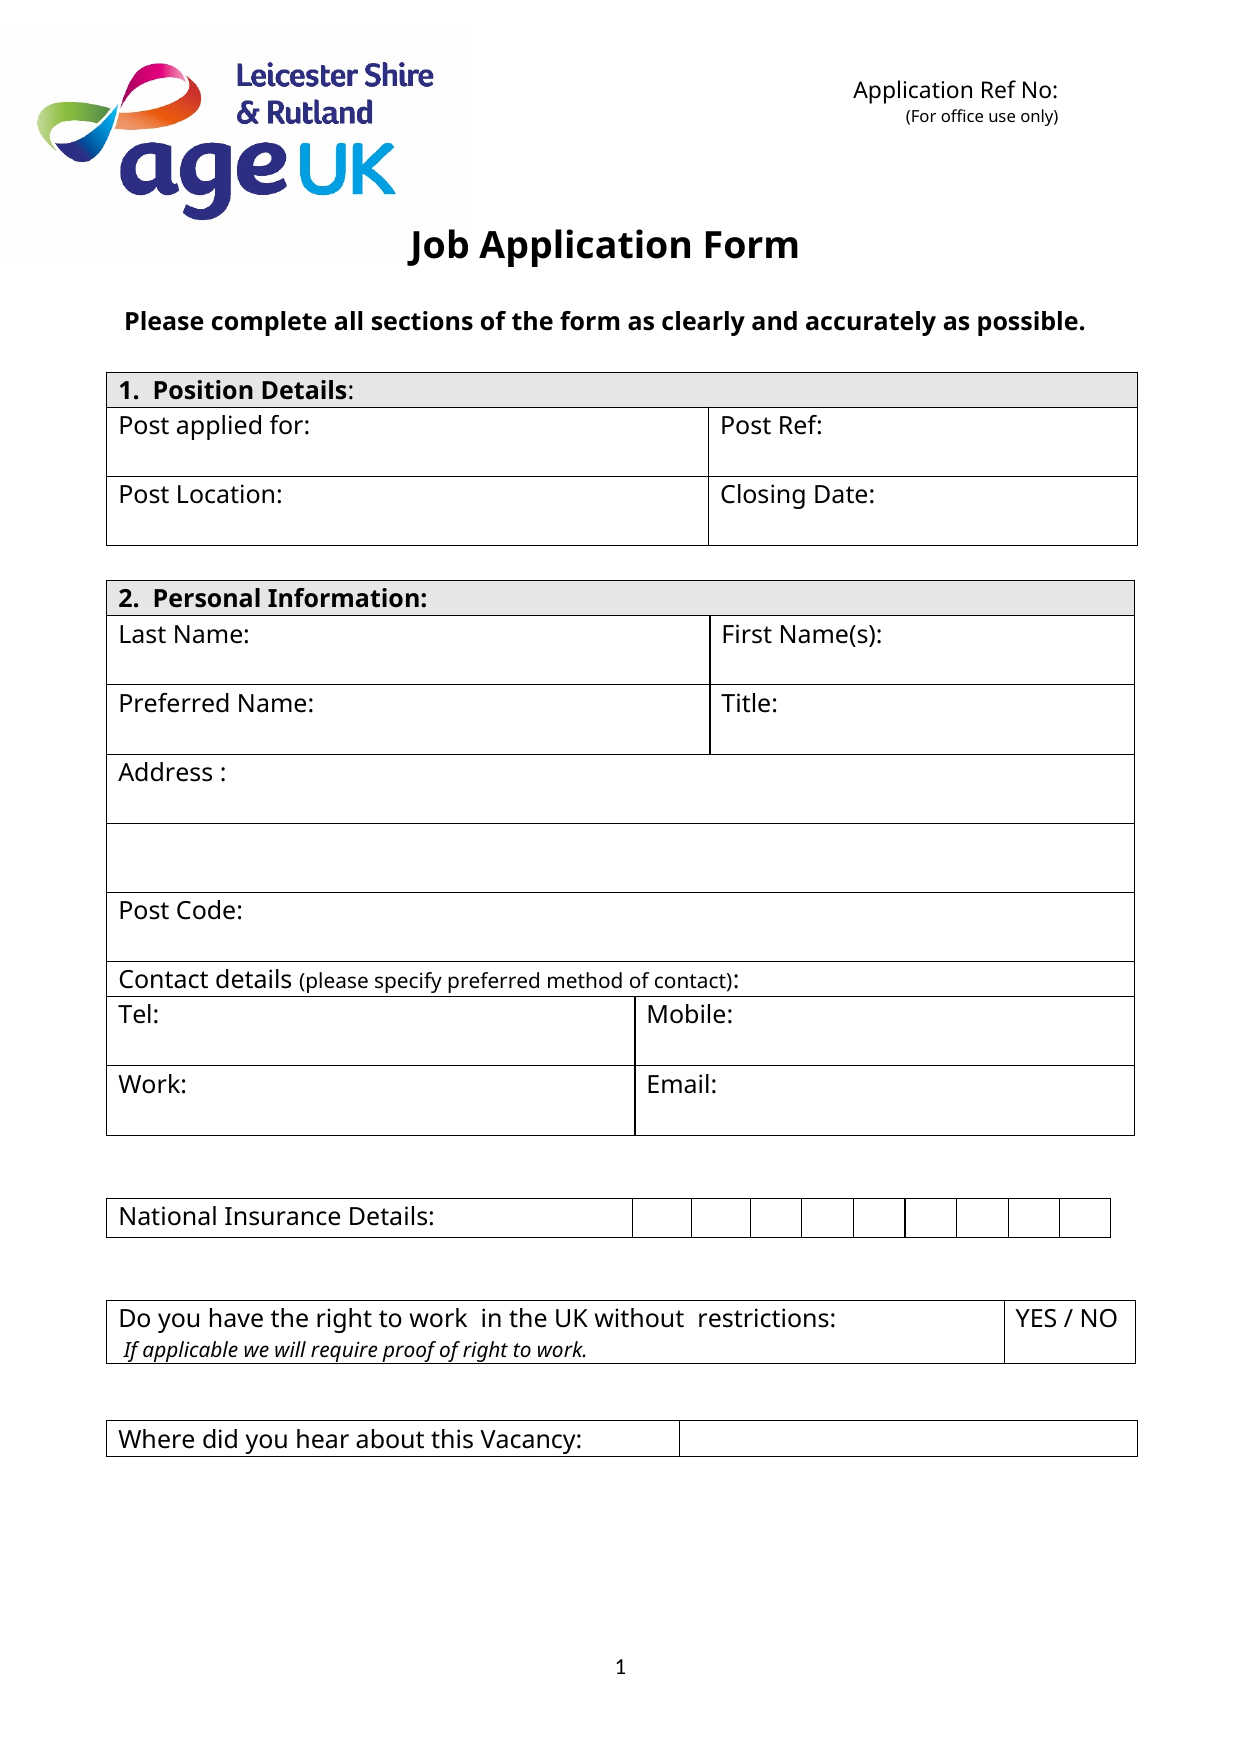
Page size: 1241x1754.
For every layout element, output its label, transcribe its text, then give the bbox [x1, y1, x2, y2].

table_cell Post Location: [107, 477, 708, 545]
table_header 1. Position Details: [107, 373, 1137, 407]
table_cell Contact details (please specify preferred method of contact): [107, 962, 1134, 996]
table_header [957, 1199, 1008, 1237]
table_cell Title: [711, 685, 1134, 753]
table_header Where did you hear about this Vacancy: [107, 1421, 679, 1456]
table_header [802, 1199, 853, 1237]
picture [0, 27, 472, 257]
table_cell Post Code: [107, 893, 1134, 961]
table_header YES / NO [1005, 1301, 1135, 1363]
table_cell Tel: [107, 997, 634, 1065]
table_cell Preferred Name: [107, 685, 709, 753]
table_header [680, 1421, 1137, 1456]
text Job Application Form [88, 218, 1122, 269]
table_header [1060, 1199, 1110, 1237]
table_header [633, 1199, 691, 1237]
table_header National Insurance Details: [107, 1199, 632, 1237]
table_header [692, 1199, 750, 1237]
table_header [1009, 1199, 1059, 1237]
table_cell Last Name: [107, 616, 709, 684]
table_header [751, 1199, 801, 1237]
table_cell First Name(s): [711, 616, 1134, 684]
table_cell : [636, 997, 1134, 1065]
table_header [906, 1199, 956, 1237]
table_header [854, 1199, 904, 1237]
table_cell Email: [636, 1066, 1134, 1134]
table_header Do you have the right to work in the without restrictions: If applicable we will require proof of right to work. [107, 1301, 1004, 1363]
table_cell Post Ref: [709, 408, 1137, 476]
table_header 2. Personal Information: [107, 581, 1134, 615]
table_cell Closing Date: [709, 477, 1137, 545]
table_cell [107, 824, 1134, 892]
table_cell Address : [107, 755, 1134, 823]
table_cell Post applied for: [107, 408, 708, 476]
table_cell Work: [107, 1066, 634, 1134]
text Please complete all sections of the form as clearly and accurately as possible. [88, 303, 1122, 337]
